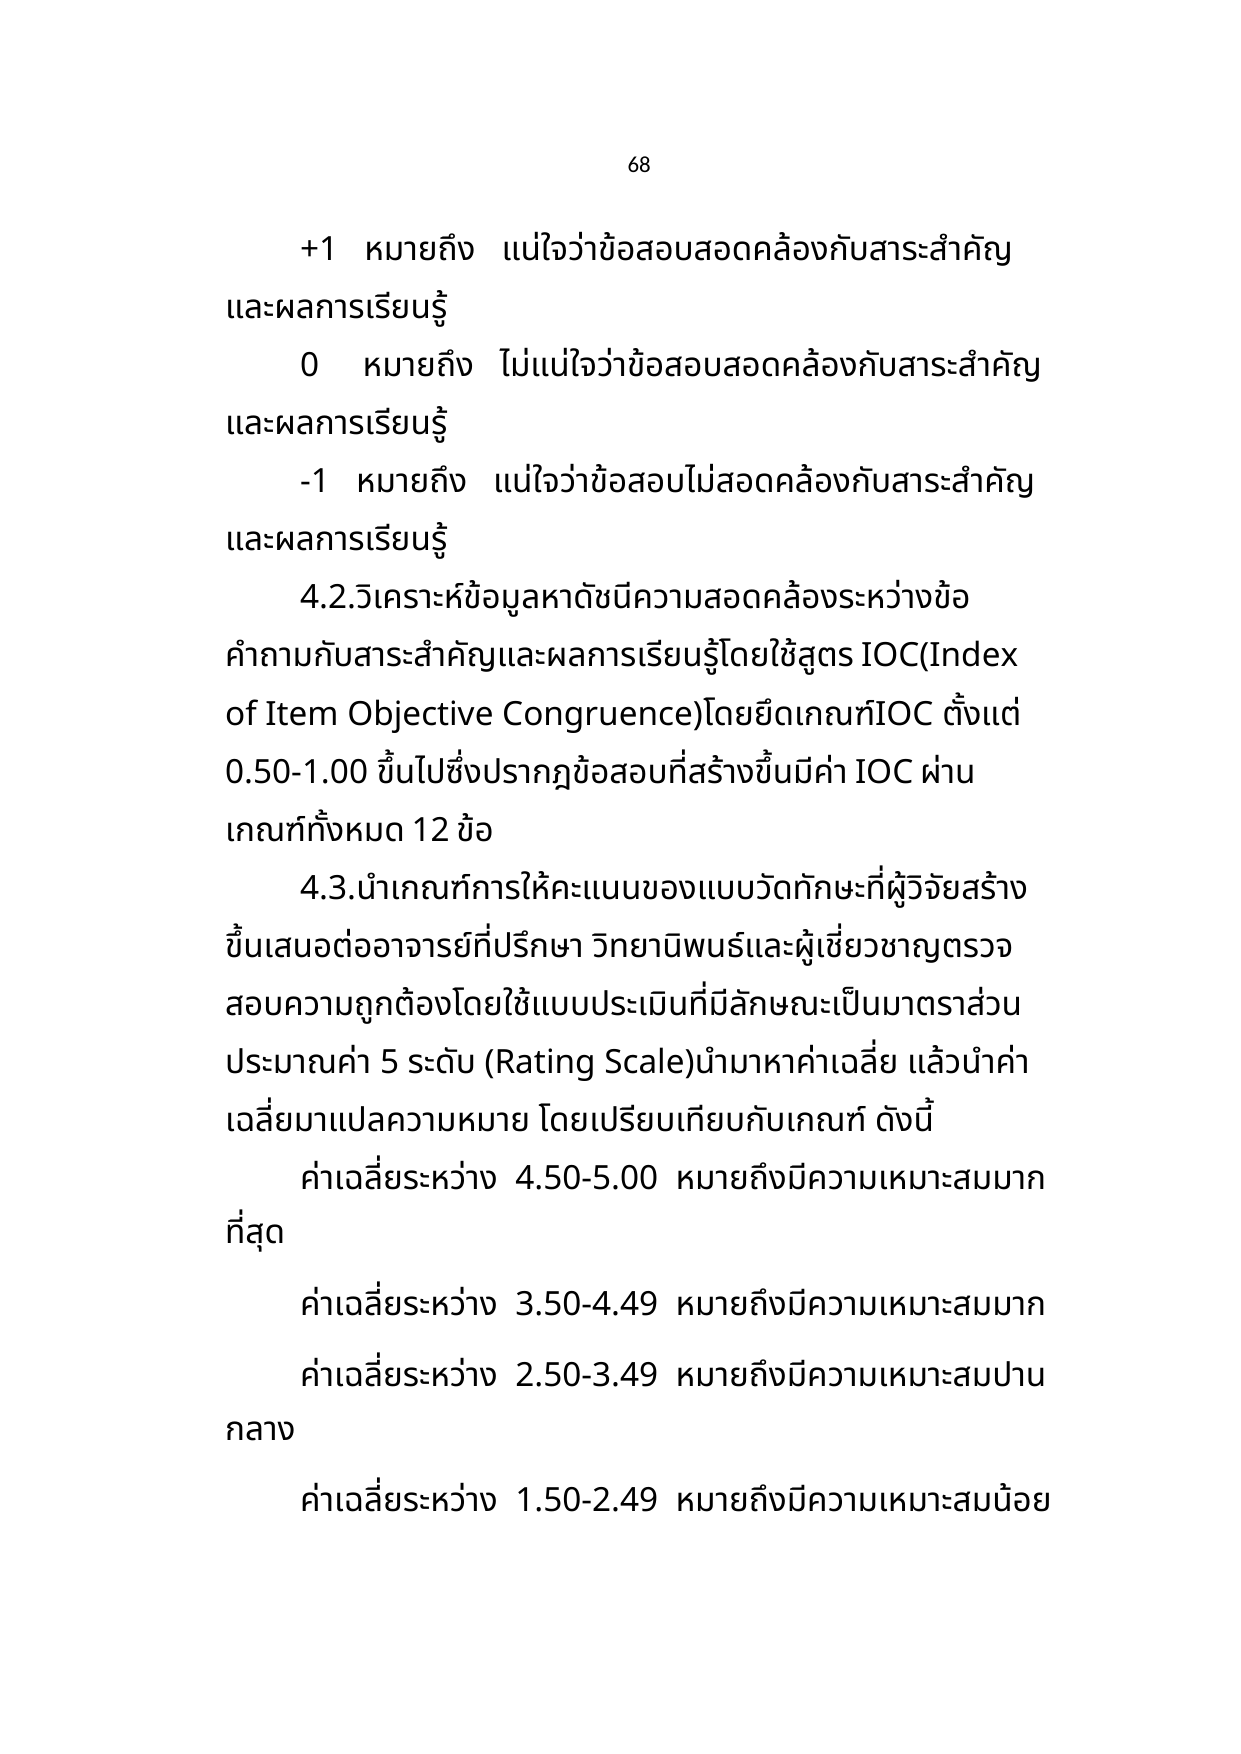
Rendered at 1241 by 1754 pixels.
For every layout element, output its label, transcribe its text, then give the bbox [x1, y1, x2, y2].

text ค่าเฉลี่ยระหว่าง 2.50-3.49 หมายถึงมีความเหมาะสมปานกลาง [225, 1351, 1053, 1456]
text +1 หมายถึง แน่ใจว่าข้อสอบสอดคล้องกับสาระสำคัญและผลการเรียนรู้ [225, 225, 1053, 333]
text ค่าเฉลี่ยระหว่าง 4.50-5.00 หมายถึงมีความเหมาะสมมากที่สุด [225, 1154, 1053, 1259]
text -1 หมายถึง แน่ใจว่าข้อสอบไม่สอดคล้องกับสาระสำคัญและผลการเรียนรู้ [225, 457, 1053, 566]
text 4.3.นำเกณฑ์การให้คะแนนของแบบวัดทักษะที่ผู้วิจัยสร้างขึ้นเสนอต่ออาจารย์ที่ปรึกษา วิทยานิพนธ์และผู้เชี่ยวชาญตรวจสอบความถูกต้องโดยใช้แบบประเมินที่มีลักษณะเป็นมาตราส่วนประมาณค่า 5 ระดับ (Rating Scale)นำมาหาค่าเฉลี่ย แล้วนำค่าเฉลี่ยมาแปลความหมาย โดยเปรียบเทียบกับเกณฑ์ ดังนี้ [225, 864, 1053, 1146]
text ค่าเฉลี่ยระหว่าง 1.50-2.49 หมายถึงมีความเหมาะสมน้อย [225, 1476, 1053, 1527]
text ค่าเฉลี่ยระหว่าง 3.50-4.49 หมายถึงมีความเหมาะสมมาก [225, 1279, 1053, 1330]
text 4.2.วิเคราะห์ข้อมูลหาดัชนีความสอดคล้องระหว่างข้อคำถามกับสาระสำคัญและผลการเรียนรู้โดยใช้สูตรIOC(Index of Item Objective Congruence)โดยยึดเกณฑ์IOC ตั้งแต่ 0.50-1.00 ขึ้นไปซึ่งปรากฎข้อสอบที่สร้างขึ้นมีค่าIOCผ่านเกณฑ์ทั้งหมด12ข้อ [225, 573, 1053, 856]
text 0 หมายถึง ไม่แน่ใจว่าข้อสอบสอดคล้องกับสาระสำคัญและผลการเรียนรู้ [225, 341, 1053, 449]
